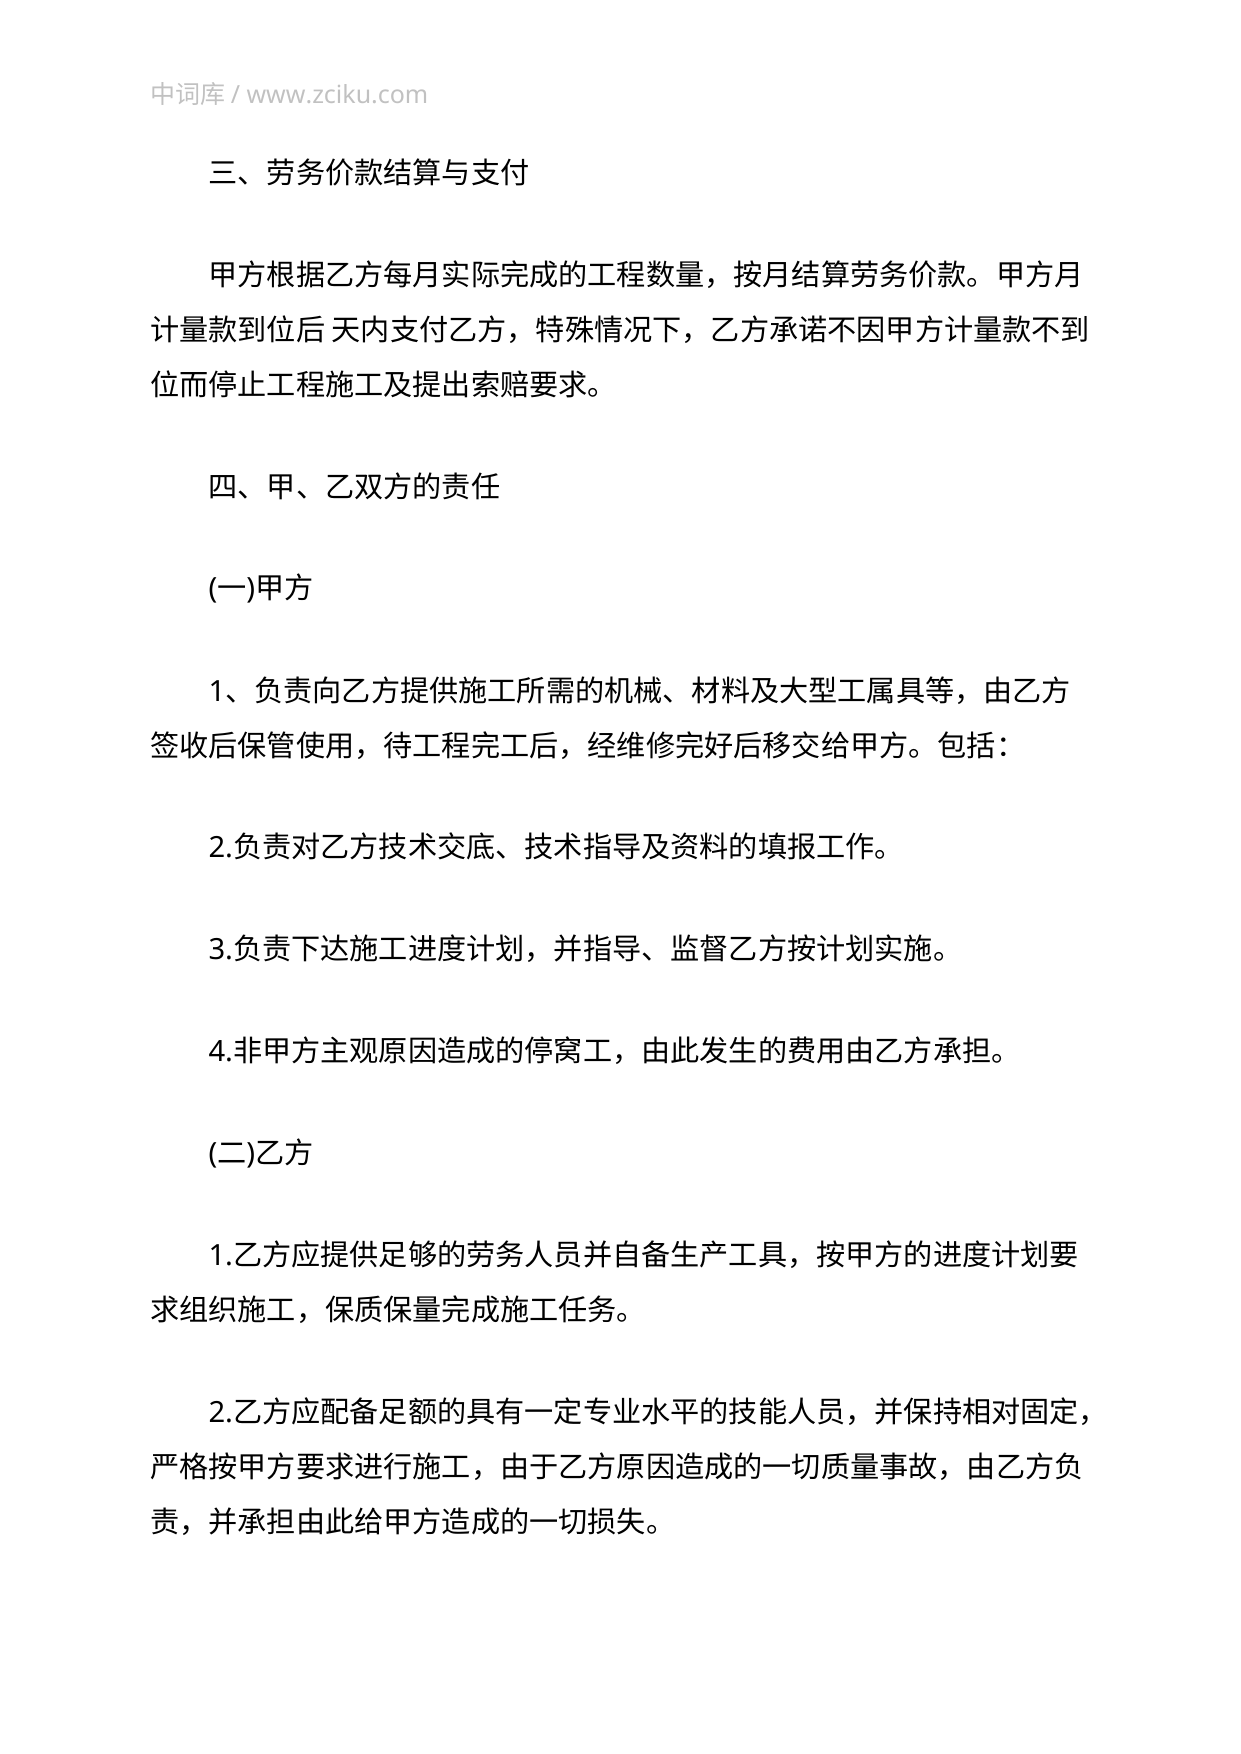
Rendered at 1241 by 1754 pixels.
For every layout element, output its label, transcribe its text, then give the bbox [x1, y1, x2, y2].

text 4.非甲方主观原因造成的停窝工，由此发生的费用由乙方承担。 [150, 1028, 1090, 1070]
text 2.负责对乙方技术交底、技术指导及资料的填报工作。 [150, 824, 1090, 866]
text 3.负责下达施工进度计划，并指导、监督乙方按计划实施。 [150, 926, 1090, 968]
text (一)甲方 [150, 565, 1090, 607]
text 2.乙方应配备足额的具有一定专业水平的技能人员，并保持相对固定，严格按甲方要求进行施工，由于乙方原因造成的一切质量事故，由乙方负责，并承担由此给甲方造成的一切损失。 [150, 1388, 1090, 1541]
text 甲方根据乙方每月实际完成的工程数量，按月结算劳务价款。甲方月计量款到位后 天内支付乙方，特殊情况下，乙方承诺不因甲方计量款不到位而停止工程施工及提出索赔要求。 [150, 252, 1090, 404]
text 三、劳务价款结算与支付 [150, 150, 1090, 192]
text 1.乙方应提供足够的劳务人员并自备生产工具，按甲方的进度计划要求组织施工，保质保量完成施工任务。 [150, 1232, 1090, 1329]
text 四、甲、乙双方的责任 [150, 463, 1090, 506]
text (二)乙方 [150, 1130, 1090, 1172]
text 1、负责向乙方提供施工所需的机械、材料及大型工属具等，由乙方签收后保管使用，待工程完工后，经维修完好后移交给甲方。包括： [150, 667, 1090, 764]
